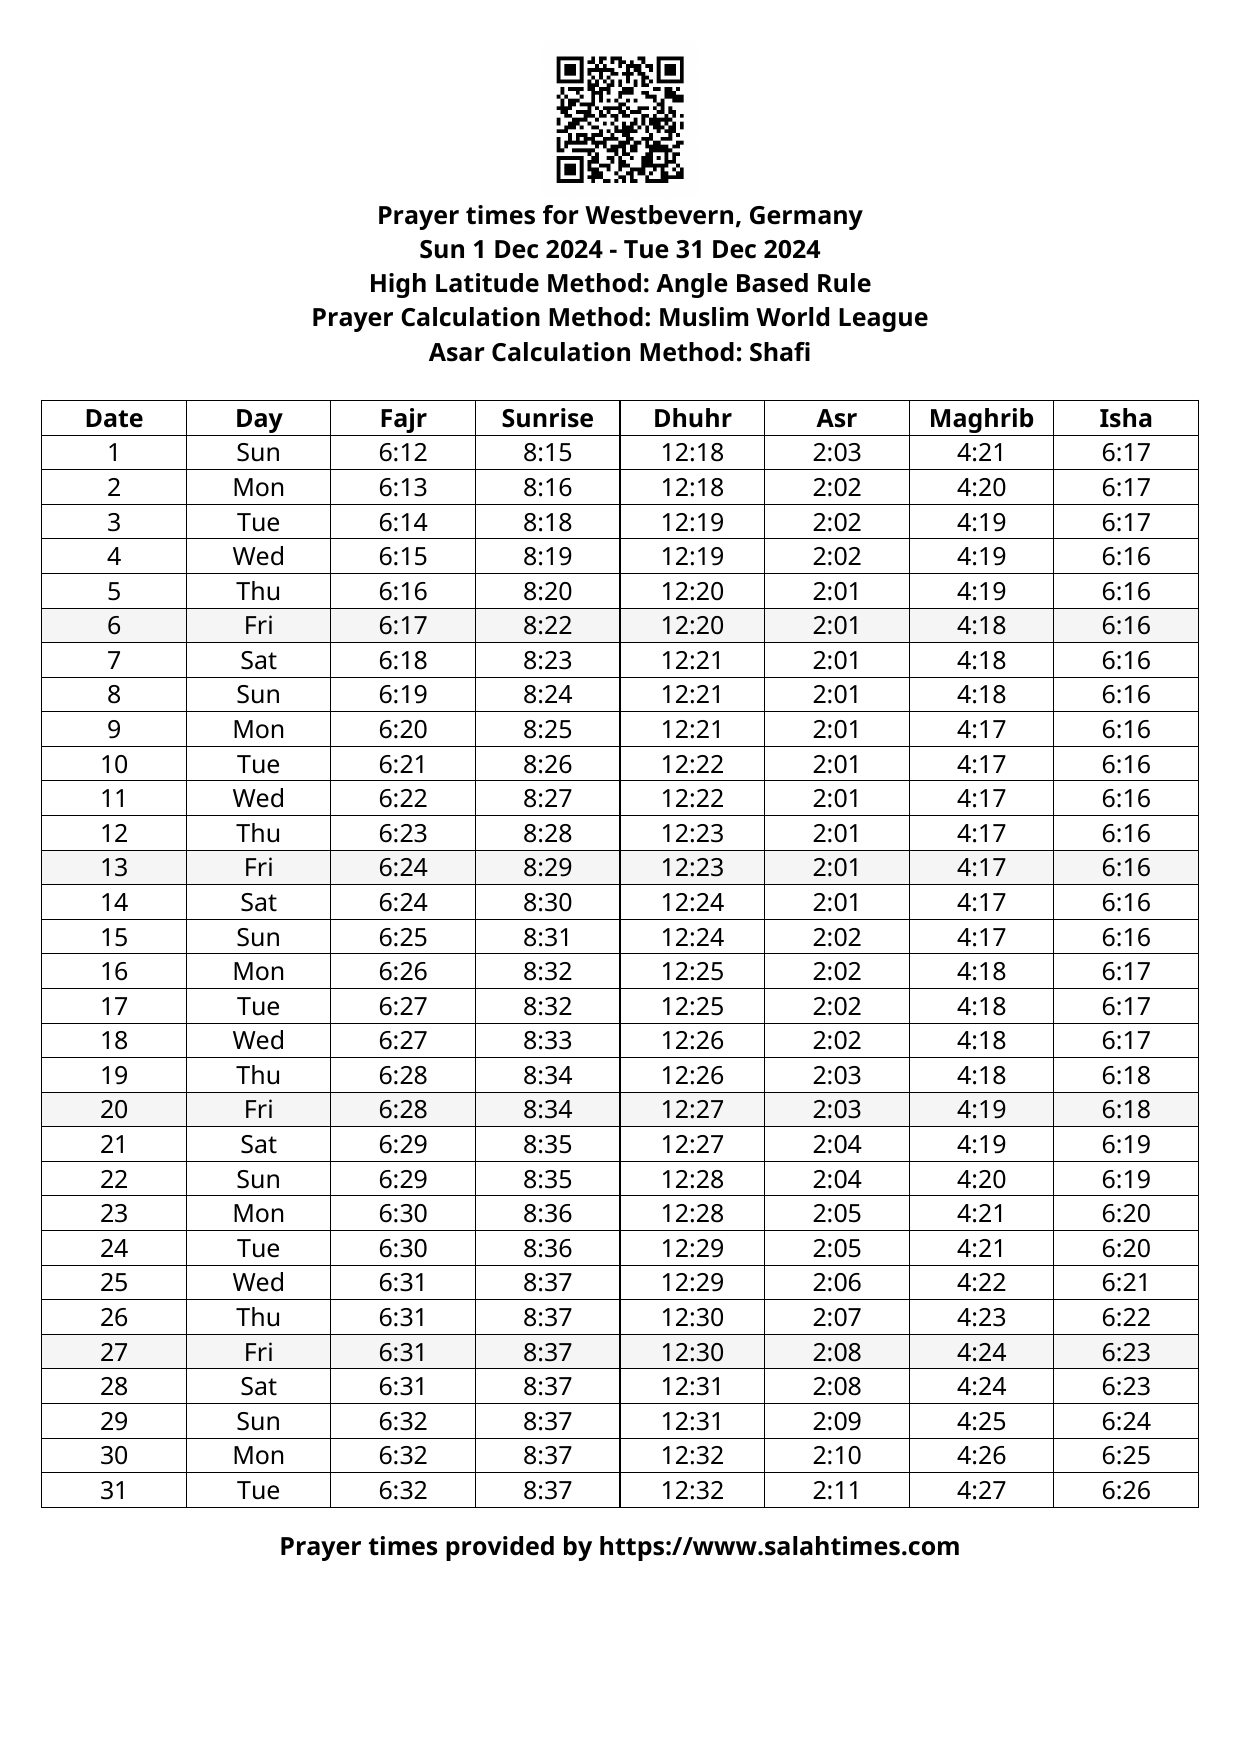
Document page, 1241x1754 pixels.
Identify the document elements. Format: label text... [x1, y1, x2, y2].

table_cell 4:17 [910, 816, 1053, 849]
table_cell 2:03 [765, 1093, 909, 1126]
table_cell 6:17 [1054, 470, 1198, 504]
table_cell 6:25 [331, 920, 475, 953]
table_cell 6:22 [1054, 1300, 1198, 1334]
table_cell 2:03 [765, 1058, 909, 1092]
table_cell 8:37 [476, 1335, 619, 1368]
table_cell 1 [42, 436, 186, 469]
table_cell Tue [187, 1473, 330, 1507]
table_cell 8:32 [476, 954, 619, 988]
table_cell 4:19 [910, 1093, 1053, 1126]
table_cell 8:34 [476, 1058, 619, 1092]
table_cell Tue [187, 747, 330, 780]
table_cell Wed [187, 539, 330, 573]
table_cell 12:26 [621, 1058, 764, 1092]
table_cell 28 [42, 1369, 186, 1403]
table_cell 27 [42, 1335, 186, 1368]
table_cell 10 [42, 747, 186, 780]
table_cell 23 [42, 1196, 186, 1230]
table_cell 2:01 [765, 678, 909, 711]
table_cell Sat [187, 1127, 330, 1161]
table_cell 8:20 [476, 574, 619, 607]
table_cell Fri [187, 1335, 330, 1368]
table_cell 12:30 [621, 1335, 764, 1368]
table_cell 4:17 [910, 747, 1053, 780]
table_cell Fri [187, 851, 330, 884]
table_cell 6:31 [331, 1300, 475, 1334]
table_cell 2:02 [765, 539, 909, 573]
table_cell 2:01 [765, 747, 909, 780]
table_cell 8:36 [476, 1196, 619, 1230]
table_cell 2:04 [765, 1162, 909, 1195]
table_cell 12:21 [621, 678, 764, 711]
table_cell 2:11 [765, 1473, 909, 1507]
table_cell Wed [187, 781, 330, 815]
table_cell 2:01 [765, 816, 909, 849]
table_cell 2:05 [765, 1196, 909, 1230]
table_cell 16 [42, 954, 186, 988]
table_cell 6:16 [1054, 643, 1198, 677]
table_cell 6:16 [1054, 539, 1198, 573]
table_cell 4:19 [910, 505, 1053, 538]
table_cell 11 [42, 781, 186, 815]
table_cell 4:18 [910, 1058, 1053, 1092]
table_cell 17 [42, 989, 186, 1022]
table_cell 12:29 [621, 1231, 764, 1264]
table_cell 30 [42, 1439, 186, 1472]
table_cell Sun [187, 678, 330, 711]
table_cell 2:02 [765, 1024, 909, 1057]
table_cell 6:29 [331, 1127, 475, 1161]
table_cell 12:32 [621, 1439, 764, 1472]
table_cell Tue [187, 989, 330, 1022]
table_cell 4:17 [910, 851, 1053, 884]
table_cell 6:16 [1054, 574, 1198, 607]
table_cell Thu [187, 1058, 330, 1092]
table_header Fajr [331, 401, 475, 434]
table_cell Fri [187, 1093, 330, 1126]
table_cell 12:31 [621, 1404, 764, 1437]
table_cell Thu [187, 816, 330, 849]
table_cell 2:04 [765, 1127, 909, 1161]
table_cell 4:19 [910, 574, 1053, 607]
table_cell 6:17 [1054, 505, 1198, 538]
table_cell 2:08 [765, 1369, 909, 1403]
table_header Asr [765, 401, 909, 434]
table_cell 6:17 [1054, 954, 1198, 988]
table_cell 8:35 [476, 1127, 619, 1161]
table_cell 6:16 [1054, 816, 1198, 849]
text Prayer times for Westbevern, Germany [42, 198, 1198, 232]
table_cell Sat [187, 885, 330, 919]
table_header Maghrib [910, 401, 1053, 434]
table_cell Sun [187, 1162, 330, 1195]
table_cell 12:22 [621, 781, 764, 815]
table_cell 6:19 [331, 678, 475, 711]
table_cell 12:19 [621, 539, 764, 573]
table_cell 12:23 [621, 851, 764, 884]
table_cell Thu [187, 574, 330, 607]
table_cell 6:30 [331, 1196, 475, 1230]
table_cell 6:32 [331, 1473, 475, 1507]
table_cell Mon [187, 1196, 330, 1230]
table_cell 8:23 [476, 643, 619, 677]
table_cell 2:02 [765, 470, 909, 504]
table_cell 4 [42, 539, 186, 573]
table_cell 31 [42, 1473, 186, 1507]
table_cell Thu [187, 1300, 330, 1334]
table_cell 6:15 [331, 539, 475, 573]
table_cell Sun [187, 436, 330, 469]
table_cell 18 [42, 1024, 186, 1057]
table_cell 12:30 [621, 1300, 764, 1334]
table_cell 8:32 [476, 989, 619, 1022]
table_cell 4:22 [910, 1266, 1053, 1299]
table_cell 4:17 [910, 885, 1053, 919]
table_cell 2:10 [765, 1439, 909, 1472]
table_cell 6:16 [1054, 885, 1198, 919]
table_cell 6:17 [1054, 1024, 1198, 1057]
table_cell 8:16 [476, 470, 619, 504]
table_cell 4:20 [910, 1162, 1053, 1195]
table_cell 6:20 [1054, 1196, 1198, 1230]
table_cell Mon [187, 954, 330, 988]
table_cell 2:02 [765, 989, 909, 1022]
table_cell Sat [187, 643, 330, 677]
table_cell 4:19 [910, 1127, 1053, 1161]
table_cell 9 [42, 712, 186, 746]
table_cell 8:24 [476, 678, 619, 711]
table_cell 2:01 [765, 712, 909, 746]
table_cell 4:18 [910, 643, 1053, 677]
table_cell 8:37 [476, 1404, 619, 1437]
table_cell 6:23 [1054, 1335, 1198, 1368]
table_cell 4:21 [910, 1231, 1053, 1264]
table_cell 12:26 [621, 1024, 764, 1057]
table_cell 4:21 [910, 436, 1053, 469]
table_cell 6 [42, 609, 186, 642]
table_cell 6:29 [331, 1162, 475, 1195]
table_cell 12:21 [621, 643, 764, 677]
table_cell 12:29 [621, 1266, 764, 1299]
table_cell 6:32 [331, 1404, 475, 1437]
table_cell 6:24 [1054, 1404, 1198, 1437]
table_cell 6:20 [331, 712, 475, 746]
table_cell 6:16 [1054, 851, 1198, 884]
table_cell 8:37 [476, 1439, 619, 1472]
table_cell 6:23 [331, 816, 475, 849]
table_cell 4:24 [910, 1335, 1053, 1368]
table_cell 6:19 [1054, 1127, 1198, 1161]
table_cell 6:30 [331, 1231, 475, 1264]
table_header Dhuhr [621, 401, 764, 434]
table_cell 3 [42, 505, 186, 538]
table_cell 6:13 [331, 470, 475, 504]
table_cell 6:17 [331, 609, 475, 642]
table_cell 4:26 [910, 1439, 1053, 1472]
table_cell 6:31 [331, 1335, 475, 1368]
table_header Sunrise [476, 401, 619, 434]
table_cell 12:31 [621, 1369, 764, 1403]
table_cell 12 [42, 816, 186, 849]
table_cell 6:17 [1054, 989, 1198, 1022]
table_cell 6:16 [1054, 712, 1198, 746]
table_cell 12:24 [621, 920, 764, 953]
table_cell 2:05 [765, 1231, 909, 1264]
table_cell Mon [187, 712, 330, 746]
table_cell 6:16 [1054, 781, 1198, 815]
table_cell 4:27 [910, 1473, 1053, 1507]
table_cell 8:30 [476, 885, 619, 919]
table_cell Mon [187, 1439, 330, 1472]
table_cell Sat [187, 1369, 330, 1403]
table_cell 12:25 [621, 989, 764, 1022]
text Asar Calculation Method: Shafi [42, 334, 1198, 368]
table_cell 4:20 [910, 470, 1053, 504]
table_cell 6:28 [331, 1093, 475, 1126]
table_cell 12:18 [621, 436, 764, 469]
table_cell 2 [42, 470, 186, 504]
table_cell 6:21 [331, 747, 475, 780]
table_cell 8:27 [476, 781, 619, 815]
table_cell 12:21 [621, 712, 764, 746]
table_cell 4:17 [910, 920, 1053, 953]
table_cell 6:16 [1054, 609, 1198, 642]
table_cell 26 [42, 1300, 186, 1334]
text Prayer times provided by https://www.salahtimes.com [42, 1528, 1198, 1563]
table_cell 2:01 [765, 885, 909, 919]
table_cell 12:25 [621, 954, 764, 988]
table_cell 2:03 [765, 436, 909, 469]
table_cell 6:27 [331, 989, 475, 1022]
table_cell 2:01 [765, 574, 909, 607]
table_cell 12:18 [621, 470, 764, 504]
table_cell 8:25 [476, 712, 619, 746]
table_cell 15 [42, 920, 186, 953]
table_cell 12:23 [621, 816, 764, 849]
table_cell 8:15 [476, 436, 619, 469]
table_cell 6:24 [331, 885, 475, 919]
table_cell 8:29 [476, 851, 619, 884]
table_cell 4:25 [910, 1404, 1053, 1437]
table_cell 6:18 [1054, 1093, 1198, 1126]
table_cell 6:27 [331, 1024, 475, 1057]
table_cell 12:20 [621, 609, 764, 642]
table_cell 12:32 [621, 1473, 764, 1507]
table_cell Sun [187, 920, 330, 953]
table_cell 2:02 [765, 505, 909, 538]
table_cell Fri [187, 609, 330, 642]
table_cell 6:22 [331, 781, 475, 815]
table_cell 8:22 [476, 609, 619, 642]
table_cell 4:21 [910, 1196, 1053, 1230]
table_cell 6:16 [1054, 747, 1198, 780]
picture [542, 41, 699, 198]
table_cell 4:18 [910, 954, 1053, 988]
table_cell Wed [187, 1266, 330, 1299]
table_cell 8:37 [476, 1266, 619, 1299]
table_cell 6:12 [331, 436, 475, 469]
table_cell Wed [187, 1024, 330, 1057]
table_cell 2:01 [765, 609, 909, 642]
table_cell 2:07 [765, 1300, 909, 1334]
table_cell 19 [42, 1058, 186, 1092]
table_cell 12:19 [621, 505, 764, 538]
table_cell 4:18 [910, 1024, 1053, 1057]
table_cell 4:19 [910, 539, 1053, 573]
table_cell 24 [42, 1231, 186, 1264]
table_cell 6:16 [1054, 678, 1198, 711]
table_cell 4:23 [910, 1300, 1053, 1334]
table_cell 6:19 [1054, 1162, 1198, 1195]
table_cell 6:26 [331, 954, 475, 988]
table_cell 4:18 [910, 989, 1053, 1022]
table_cell 25 [42, 1266, 186, 1299]
table_cell 6:16 [1054, 920, 1198, 953]
table_cell 6:23 [1054, 1369, 1198, 1403]
table_cell 2:02 [765, 954, 909, 988]
text Prayer Calculation Method: Muslim World League [42, 300, 1198, 334]
table_cell 2:06 [765, 1266, 909, 1299]
table_cell 12:28 [621, 1196, 764, 1230]
table_cell 6:20 [1054, 1231, 1198, 1264]
table_cell 8:37 [476, 1300, 619, 1334]
table_cell 14 [42, 885, 186, 919]
table_cell Tue [187, 505, 330, 538]
table_cell 8:36 [476, 1231, 619, 1264]
table_cell 6:26 [1054, 1473, 1198, 1507]
table_cell 12:24 [621, 885, 764, 919]
table_cell 12:22 [621, 747, 764, 780]
table_cell 4:18 [910, 609, 1053, 642]
table_header Day [187, 401, 330, 434]
table_cell 6:18 [331, 643, 475, 677]
table_cell 12:28 [621, 1162, 764, 1195]
table_cell 4:17 [910, 712, 1053, 746]
table_cell 22 [42, 1162, 186, 1195]
table_cell 6:18 [1054, 1058, 1198, 1092]
table_cell 6:16 [331, 574, 475, 607]
table_cell 6:31 [331, 1369, 475, 1403]
table_cell 13 [42, 851, 186, 884]
table_cell 8 [42, 678, 186, 711]
table_cell 2:01 [765, 851, 909, 884]
table_cell 2:01 [765, 781, 909, 815]
table_cell 4:17 [910, 781, 1053, 815]
table_cell 8:31 [476, 920, 619, 953]
table_cell 21 [42, 1127, 186, 1161]
table_cell 2:01 [765, 643, 909, 677]
table_cell 7 [42, 643, 186, 677]
table_cell 6:14 [331, 505, 475, 538]
text High Latitude Method: Angle Based Rule [42, 266, 1198, 300]
table_cell Sun [187, 1404, 330, 1437]
text Sun 1 Dec 2024 - Tue 31 Dec 2024 [42, 232, 1198, 266]
table_cell 6:21 [1054, 1266, 1198, 1299]
table_cell 8:18 [476, 505, 619, 538]
table_cell 8:34 [476, 1093, 619, 1126]
table_cell 6:28 [331, 1058, 475, 1092]
table_cell 6:32 [331, 1439, 475, 1472]
table_cell 12:27 [621, 1127, 764, 1161]
table_cell 6:17 [1054, 436, 1198, 469]
table_cell 8:33 [476, 1024, 619, 1057]
table_cell 8:35 [476, 1162, 619, 1195]
table_header Isha [1054, 401, 1198, 434]
table_cell 8:37 [476, 1473, 619, 1507]
table_cell 2:08 [765, 1335, 909, 1368]
table_header Date [42, 401, 186, 434]
table_cell 6:31 [331, 1266, 475, 1299]
table_cell 5 [42, 574, 186, 607]
table_cell 20 [42, 1093, 186, 1126]
table_cell 8:28 [476, 816, 619, 849]
table_cell 6:24 [331, 851, 475, 884]
table_cell 4:18 [910, 678, 1053, 711]
table_cell 2:02 [765, 920, 909, 953]
table_cell Tue [187, 1231, 330, 1264]
table_cell 8:37 [476, 1369, 619, 1403]
table_cell 6:25 [1054, 1439, 1198, 1472]
table_cell Mon [187, 470, 330, 504]
table_cell 4:24 [910, 1369, 1053, 1403]
table_cell 12:27 [621, 1093, 764, 1126]
table_cell 29 [42, 1404, 186, 1437]
table_cell 2:09 [765, 1404, 909, 1437]
table_cell 8:26 [476, 747, 619, 780]
table_cell 12:20 [621, 574, 764, 607]
table_cell 8:19 [476, 539, 619, 573]
